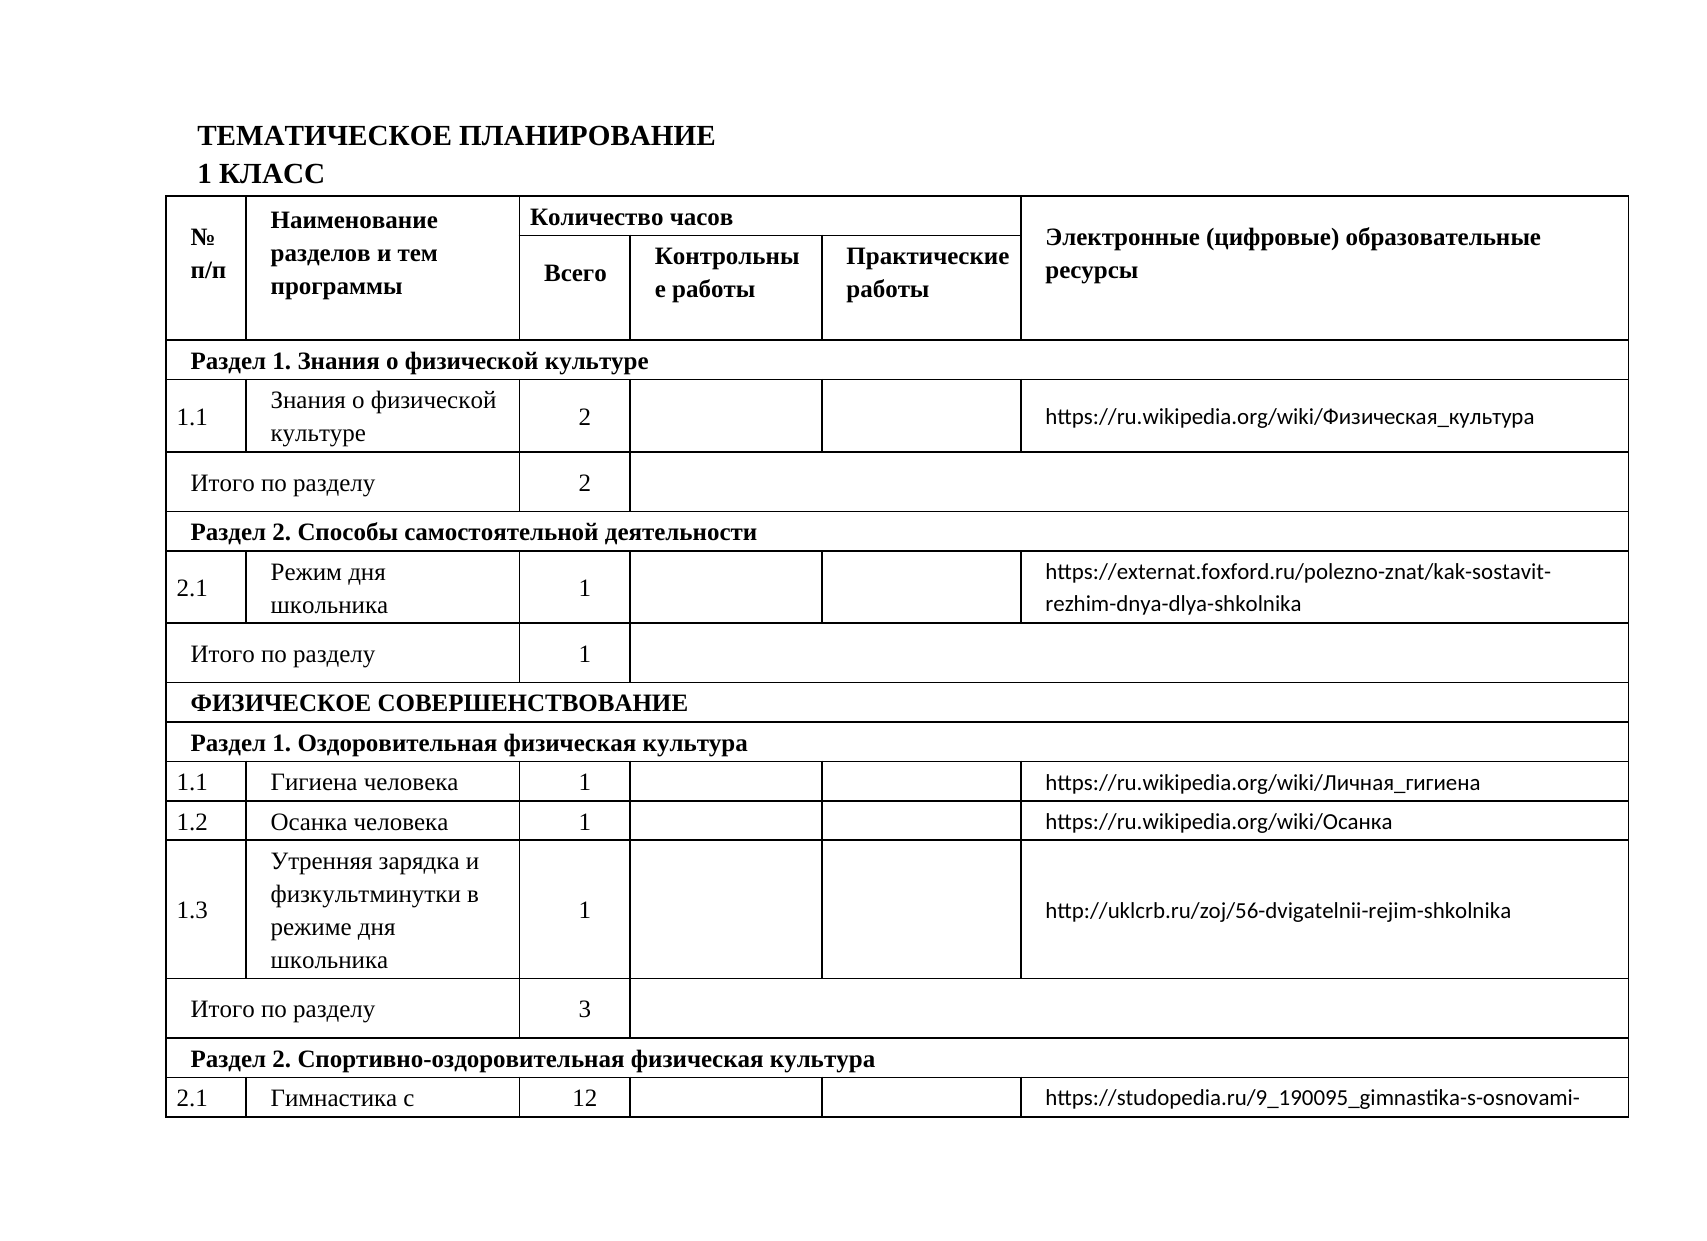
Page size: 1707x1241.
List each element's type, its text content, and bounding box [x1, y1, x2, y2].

table_cell [631, 762, 821, 800]
table_cell ФИЗИЧЕСКОЕ СОВЕРШЕНСТВОВАНИЕ [167, 683, 1628, 721]
table_cell [631, 841, 821, 978]
table_cell 1.1 [167, 380, 245, 451]
table_cell [823, 552, 1020, 622]
table_cell Раздел 1. Знания о физической культуре [167, 341, 1628, 379]
table_cell 1.1 [167, 762, 245, 800]
table_cell Контрольные работы [631, 236, 821, 339]
table_cell [823, 1078, 1020, 1116]
text 1 КЛАСС [190, 157, 1618, 190]
table_cell 2.1 [167, 1078, 245, 1116]
table_cell Раздел 2. Спортивно-оздоровительная физическая культура [167, 1039, 1628, 1077]
table_cell 1.3 [167, 841, 245, 978]
table_cell 2 [520, 453, 629, 511]
table_cell 3 [520, 979, 629, 1037]
table_cell 1 [520, 552, 629, 622]
table_cell 2.1 [167, 552, 245, 622]
table_cell Раздел 1. Оздоровительная физическая культура [167, 723, 1628, 761]
table_cell [631, 552, 821, 622]
table_cell https://externat.foxford.ru/polezno-znat/kak-sostavit-rezhim-dnya-dlya-shkolnika [1022, 552, 1628, 622]
table_cell Осанка человека [247, 802, 519, 839]
table_cell https://ru.wikipedia.org/wiki/Физическая_культура [1022, 380, 1628, 451]
table_cell Практические работы [823, 236, 1020, 339]
table_cell 1 [520, 841, 629, 978]
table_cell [1022, 1078, 1628, 1116]
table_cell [247, 1078, 519, 1116]
table_cell [823, 762, 1020, 800]
table_cell [823, 380, 1020, 451]
table_cell [631, 380, 821, 451]
table_header Количество часов [520, 197, 1020, 234]
table_cell Раздел 2. Способы самостоятельной деятельности [167, 512, 1628, 550]
table_cell Знания о физической культуре [247, 380, 519, 451]
table_cell Гигиена человека [247, 762, 519, 800]
table_header Электронные (цифровые) образовательные ресурсы [1022, 197, 1628, 339]
table_cell Итого по разделу [167, 453, 519, 511]
table_cell [631, 802, 821, 839]
table_cell [823, 802, 1020, 839]
table_cell [631, 1078, 821, 1116]
table_cell http://uklcrb.ru/zoj/56-dvigatelnii-rejim-shkolnika [1022, 841, 1628, 978]
table_cell [631, 453, 1628, 511]
table_cell 1 [520, 624, 629, 682]
table_cell [631, 979, 1628, 1037]
table_cell Итого по разделу [167, 979, 519, 1037]
table_cell 1 [520, 802, 629, 839]
table_cell 12 [520, 1078, 629, 1116]
table_cell Итого по разделу [167, 624, 519, 682]
table_cell Режим дня школьника [247, 552, 519, 622]
table_header № п/п [167, 197, 245, 339]
table_cell [823, 841, 1020, 978]
table_cell 1.2 [167, 802, 245, 839]
table_cell Всего [520, 236, 629, 339]
table_cell https://ru.wikipedia.org/wiki/Личная_гигиена [1022, 762, 1628, 800]
table_header Наименование разделов и тем программы [247, 197, 519, 339]
table_cell [631, 624, 1628, 682]
table_cell Утренняя зарядка и физкультминутки в режиме дня школьника [247, 841, 519, 978]
text ТЕМАТИЧЕСКОЕ ПЛАНИРОВАНИЕ [190, 118, 1618, 152]
table_cell https://ru.wikipedia.org/wiki/Осанка [1022, 802, 1628, 839]
table_cell 1 [520, 762, 629, 800]
table_cell 2 [520, 380, 629, 451]
